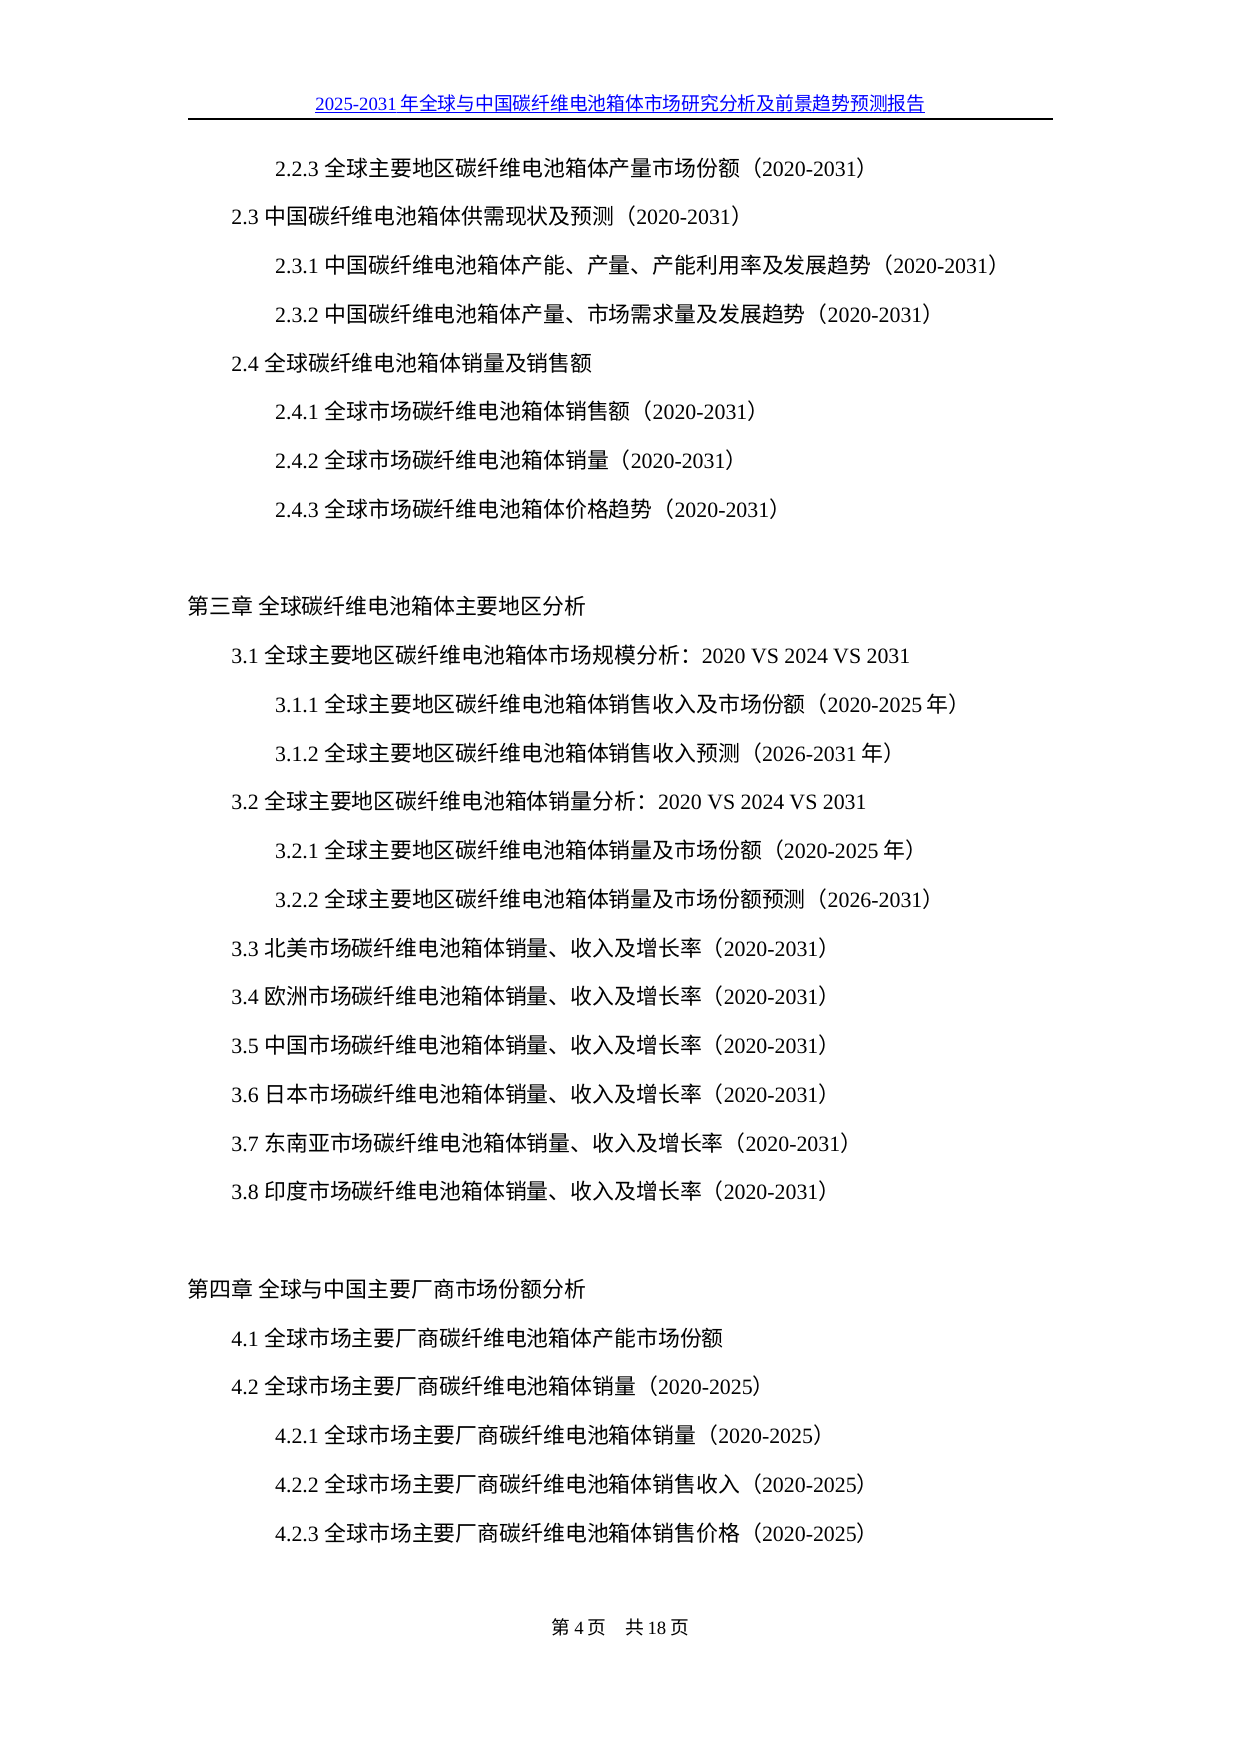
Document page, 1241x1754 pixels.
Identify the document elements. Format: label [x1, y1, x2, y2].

text [187, 150, 1053, 1548]
